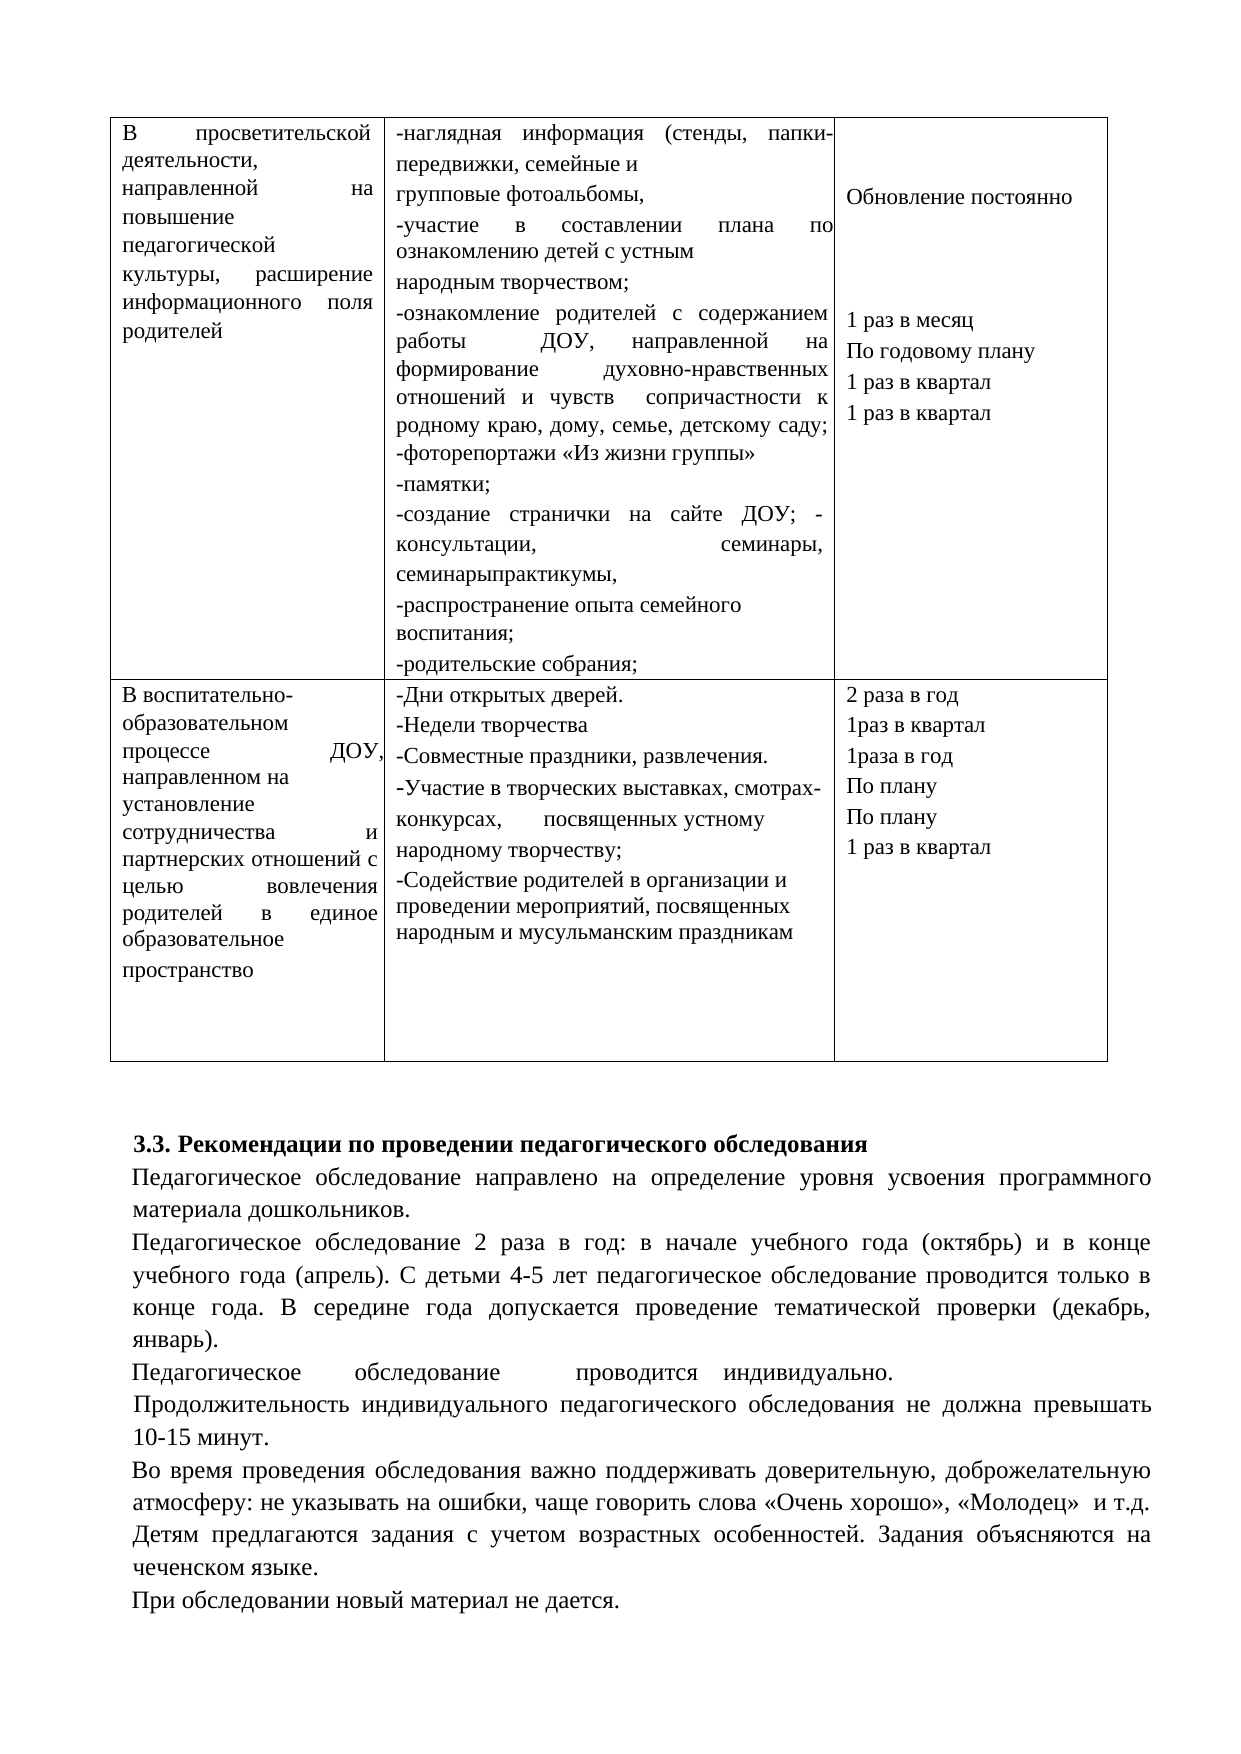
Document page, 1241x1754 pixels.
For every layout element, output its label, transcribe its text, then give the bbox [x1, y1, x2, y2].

table_cell -наглядная информация (стенды, папки-передвижки, семейные и групповые фотоальбомы, -участие в составлении плана по ознакомлению детей с устным народным творчеством; -ознакомление родителей с содержанием работы ДОУ, направленной на формирование духовно-нравственных отношений и чувств сопричастности к родному краю, дому, семье, детскому саду; -фоторепортажи «Из жизни группы» -памятки; -создание странички на сайте ДОУ; -консультации, семинары, семинарыпрактикумы, -распространение опыта семейного воспитания; -родительские собрания; [385, 118, 834, 679]
text Во время проведения обследования важно поддерживать доверительную, доброжелательную атмосферу: не указывать на ошибки, чаще говорить слова «Очень хорошо», «Молодец» и т.д. Детям предлагаются задания с учетом возрастных особенностей. Задания объясняются на чеченском языке. [131, 1455, 1152, 1580]
table_cell -Дни открытых дверей. -Недели творчества -Совместные праздники, развлечения. -Участие в творческих выставках, смотрах-конкурсах, посвященных устному народному творчеству; -Содействие родителей в организации и проведении мероприятий, посвященных народным и мусульманским праздникам [385, 680, 834, 1061]
table_cell В воспитательно- образовательном процессе ДОУ, направленном на установление сотрудничества и партнерских отношений с целью вовлечения родителей в единое образовательное пространство [111, 680, 384, 1061]
text Педагогическое обследование проводится индивидуально. Продолжительность индивидуального педагогического обследования не должна превышать 10-15 минут. [131, 1357, 1153, 1451]
table_cell В просветительской деятельности, направленной на повышение педагогической культуры, расширение информационного поля родителей [111, 118, 384, 679]
text Педагогическое обследование направлено на определение уровня усвоения программного материала дошкольников. [131, 1162, 1153, 1223]
table_cell Обновление постоянно 1 раз в месяц По годовому плану 1 раз в квартал 1 раз в квартал [835, 118, 1107, 679]
text 3.3. Рекомендации по проведении педагогического обследования [133, 1129, 1153, 1158]
text Педагогическое обследование 2 раза в год: в начале учебного года (октябрь) и в конце учебного года (апрель). С детьми 4-5 лет педагогическое обследование проводится только в конце года. В середине года допускается проведение тематической проверки (декабрь, январь). [131, 1227, 1152, 1353]
table_cell 2 раза в год 1раз в квартал 1раза в год По плану По плану 1 раз в квартал [835, 680, 1107, 1061]
text При обследовании новый материал не дается. [131, 1585, 1141, 1614]
